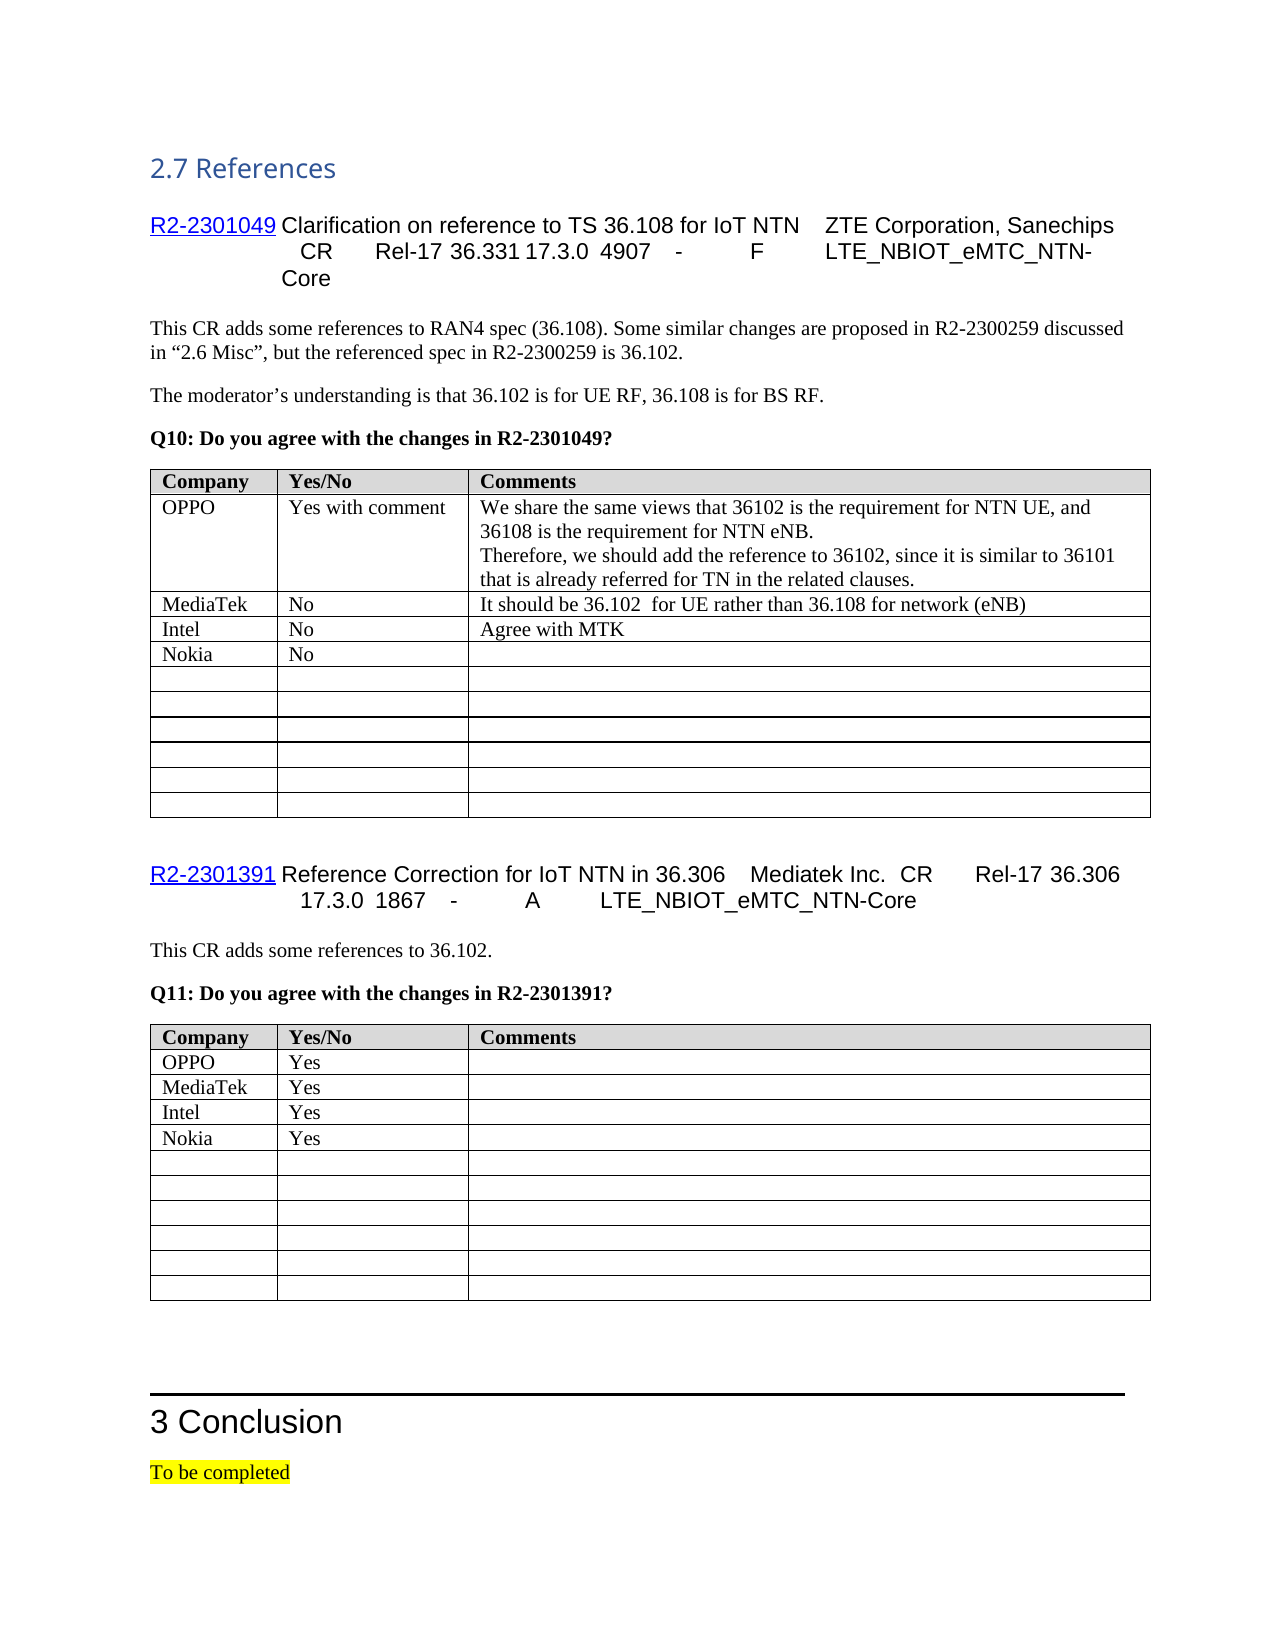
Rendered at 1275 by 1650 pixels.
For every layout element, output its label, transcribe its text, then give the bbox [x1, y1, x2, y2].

table_header Comments [469, 1025, 1150, 1049]
table_cell [151, 1226, 277, 1250]
table_cell [469, 1050, 1150, 1074]
text Q11: Do you agree with the changes in R2-2301391? [150, 981, 1125, 1005]
table_cell [469, 1125, 1150, 1149]
table_cell [151, 1176, 277, 1200]
table_header Company [151, 470, 277, 493]
table_cell Yes with comment [278, 495, 468, 591]
table_cell No [278, 592, 468, 616]
table_cell [278, 718, 468, 741]
table_cell Nokia [151, 1125, 277, 1149]
table_header Yes/No [278, 470, 468, 493]
table_cell [469, 743, 1150, 767]
table_cell [278, 768, 468, 792]
table_header Company [151, 1025, 277, 1049]
text To be completed [150, 1459, 1125, 1484]
table_cell Yes [278, 1125, 468, 1149]
title R2-2301391 Reference Correction for IoT NTN in 36.306 Mediatek Inc. CR Rel-17 36.306 17.3.0 1867 - A LTE_NBIOT_eMTC_NTN-Core [150, 861, 1125, 913]
table_cell [469, 1075, 1150, 1099]
subtitle 2.7 References [150, 150, 1125, 187]
table_cell [469, 1276, 1150, 1300]
table_cell [278, 1251, 468, 1275]
table_cell [151, 692, 277, 716]
text Q10: Do you agree with the changes in R2-2301049? [150, 426, 1125, 450]
table_cell [278, 1276, 468, 1300]
table_cell [469, 692, 1150, 716]
table_cell [469, 793, 1150, 817]
table_cell OPPO [151, 495, 277, 591]
table_cell [469, 667, 1150, 691]
table_cell [278, 1226, 468, 1250]
table_cell [151, 768, 277, 792]
text This CR adds some references to 36.102. [150, 938, 1125, 962]
table_cell MediaTek [151, 592, 277, 616]
table_cell [278, 692, 468, 716]
table_cell [151, 793, 277, 817]
table_cell OPPO [151, 1050, 277, 1074]
table_cell We share the same views that 36102 is the requirement for NTN UE, and 36108 is the requirement for NTN eNB. Therefore, we should add the reference to 36102, since it is similar to 36101 that is already referred for TN in the related clauses. [469, 495, 1150, 591]
table_cell No [278, 642, 468, 666]
table_cell [469, 1201, 1150, 1225]
text This CR adds some references to RAN4 spec (36.108). Some similar changes are proposed in R2-2300259 discussed in “2.6 Misc”, but the referenced spec in R2-2300259 is 36.102. [150, 316, 1125, 364]
title R2-2301049 Clarification on reference to TS 36.108 for IoT NTN ZTE Corporation, Sanechips CR Rel-17 36.331 17.3.0 4907 - F LTE_NBIOT_eMTC_NTN-Core [150, 212, 1125, 291]
table_cell [278, 1176, 468, 1200]
table_cell It should be 36.102 for UE rather than 36.108 for network (eNB) [469, 592, 1150, 616]
table_cell Intel [151, 617, 277, 641]
table_cell No [278, 617, 468, 641]
table_cell Yes [278, 1075, 468, 1099]
table_cell Intel [151, 1100, 277, 1124]
table_cell [151, 1276, 277, 1300]
table_header Comments [469, 470, 1150, 493]
table_cell [278, 743, 468, 767]
table_cell [151, 743, 277, 767]
table_cell [469, 1100, 1150, 1124]
table_cell [151, 1201, 277, 1225]
table_cell [469, 1176, 1150, 1200]
subtitle 3 Conclusion [150, 1396, 1125, 1441]
table_cell [278, 667, 468, 691]
table_cell [151, 1151, 277, 1174]
table_cell [278, 1151, 468, 1174]
table_cell [151, 718, 277, 741]
table_cell [151, 1251, 277, 1275]
text The moderator’s understanding is that 36.102 is for UE RF, 36.108 is for BS RF. [150, 383, 1125, 407]
table_header Yes/No [278, 1025, 468, 1049]
table_cell Nokia [151, 642, 277, 666]
table_cell [469, 718, 1150, 741]
table_cell [469, 1251, 1150, 1275]
table_cell [469, 768, 1150, 792]
table_cell [469, 1151, 1150, 1174]
table_cell [278, 793, 468, 817]
table_cell MediaTek [151, 1075, 277, 1099]
table_cell [151, 667, 277, 691]
table_cell Agree with MTK [469, 617, 1150, 641]
table_cell Yes [278, 1050, 468, 1074]
table_cell [278, 1201, 468, 1225]
table_cell Yes [278, 1100, 468, 1124]
table_cell [469, 642, 1150, 666]
table_cell [469, 1226, 1150, 1250]
